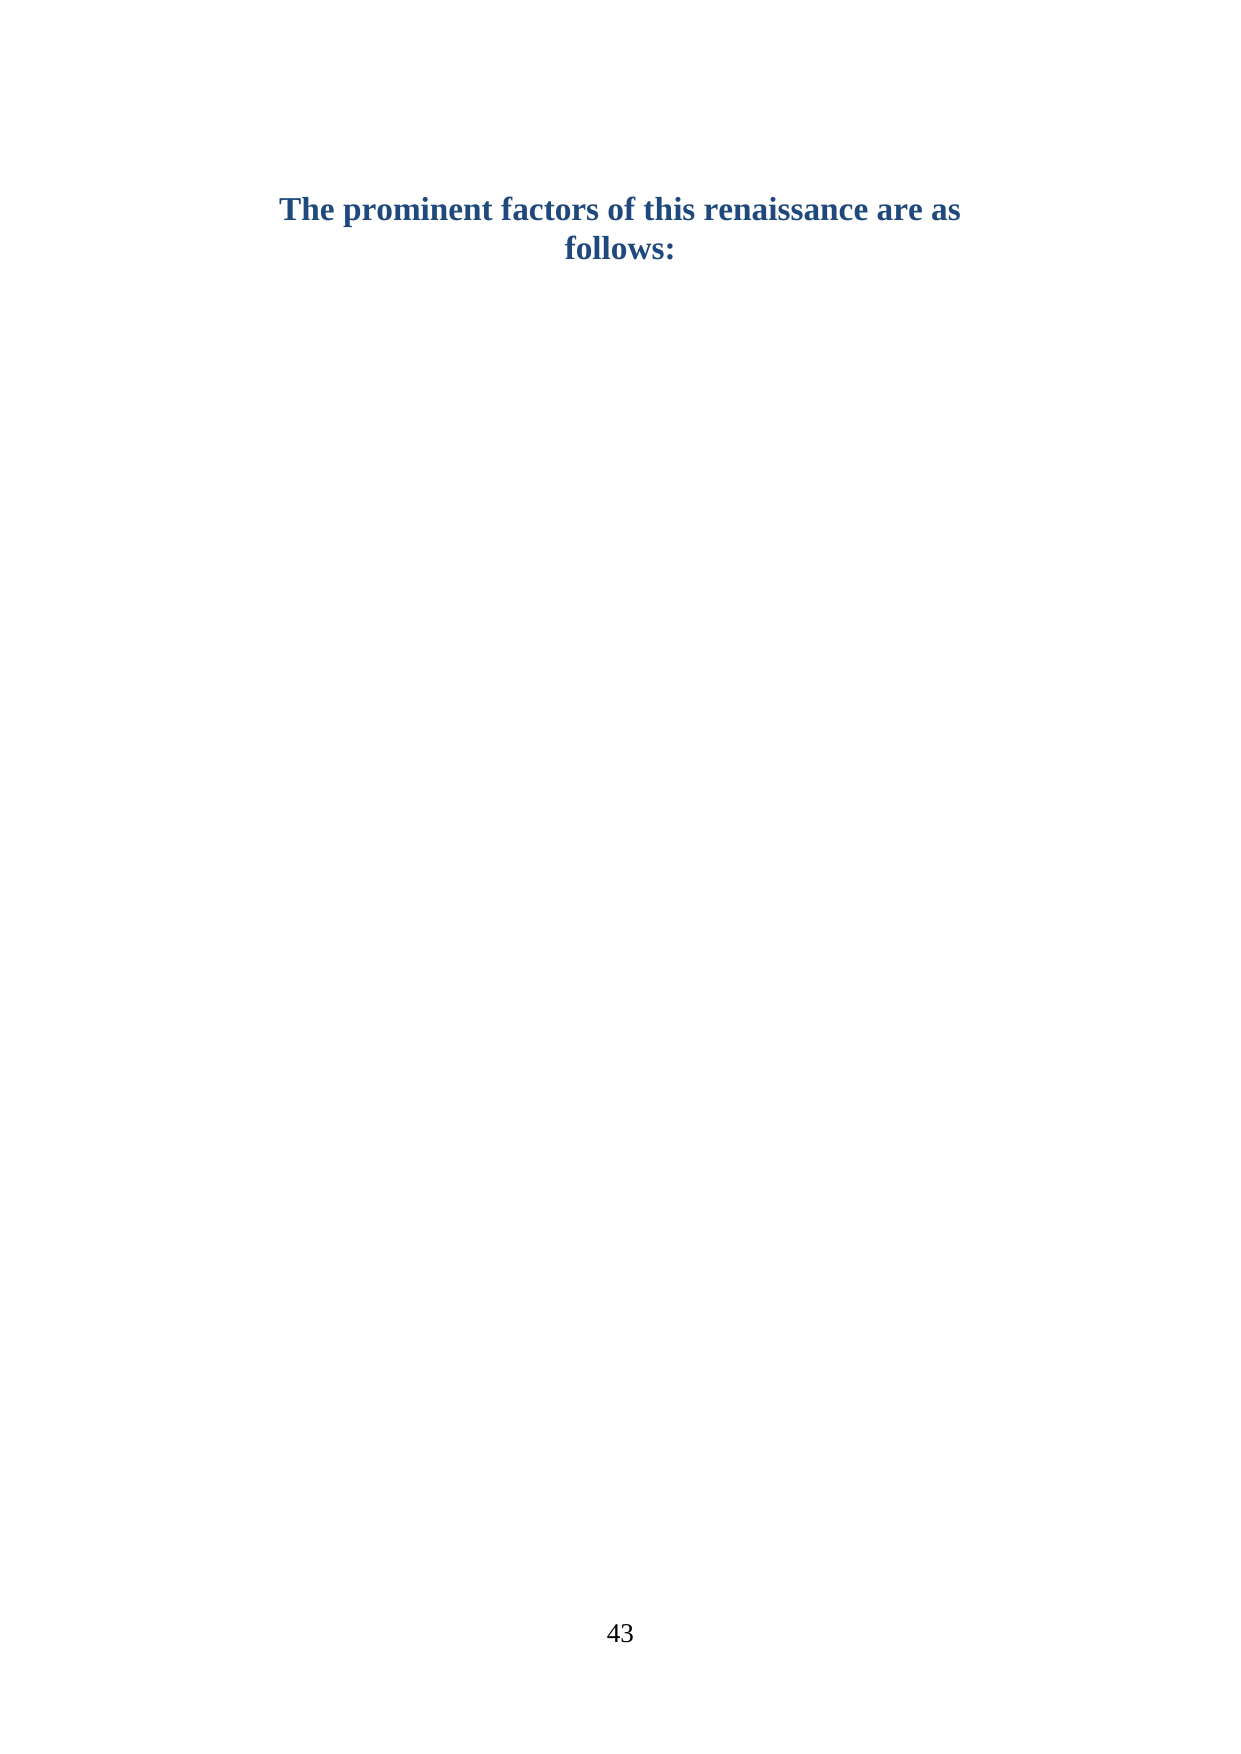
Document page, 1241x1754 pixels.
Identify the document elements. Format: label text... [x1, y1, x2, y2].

subtitle The prominent factors of this renaissance are as follows: [236, 190, 1004, 266]
